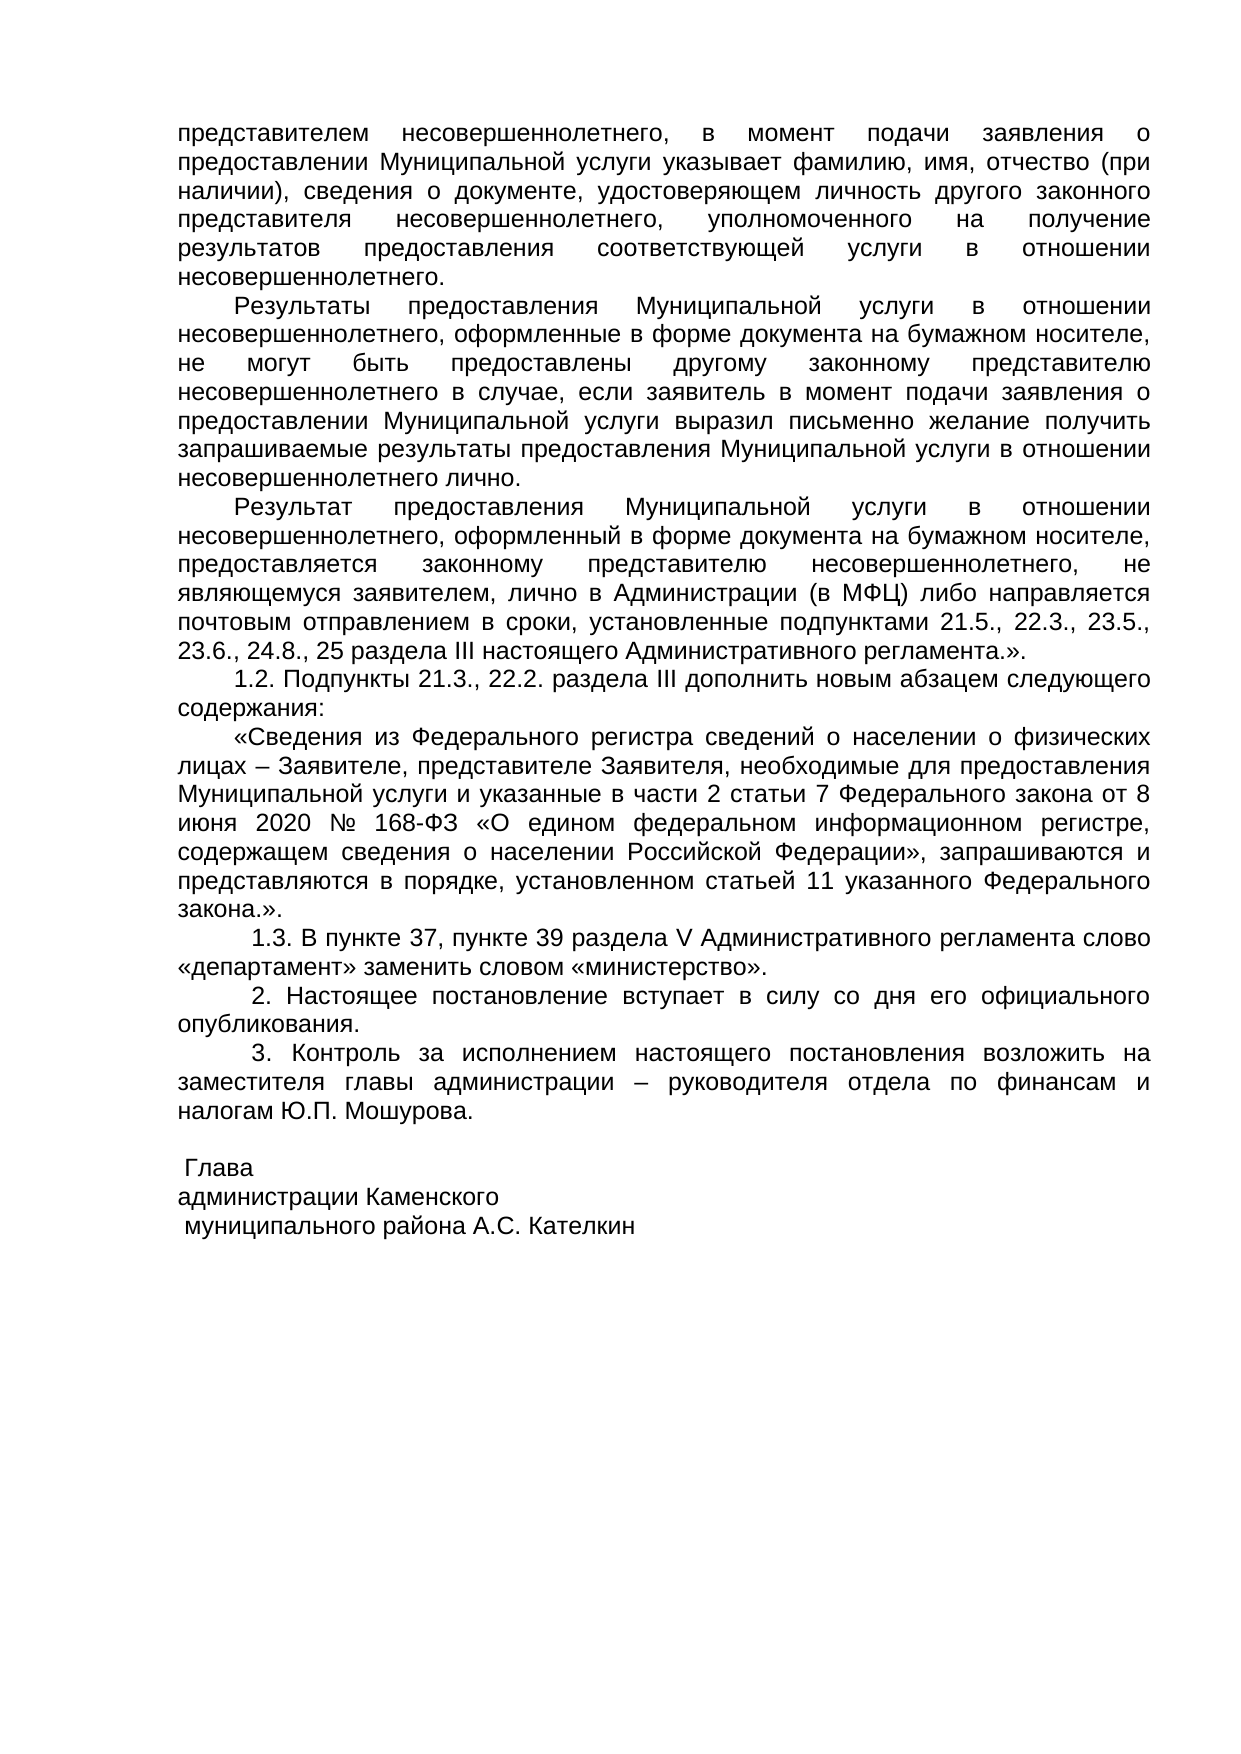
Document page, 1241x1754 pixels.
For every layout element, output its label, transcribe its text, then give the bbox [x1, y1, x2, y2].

text «Сведения из Федерального регистра сведений о населении о физических лицах – Заявителе, представителе Заявителя, необходимые для предоставления Муниципальной услуги и указанные в части 2 статьи 7 Федерального закона от 8 июня 2020 № 168-ФЗ «О едином федеральном информационном регистре, содержащем сведения о населении Российской Федерации», запрашиваются и представляются в порядке, установленном статьей 11 указанного Федерального закона.». [177, 722, 1152, 923]
text Результаты предоставления Муниципальной услуги в отношении несовершеннолетнего, оформленные в форме документа на бумажном носителе, не могут быть предоставлены другому законному представителю несовершеннолетнего в случае, если заявитель в момент подачи заявления о предоставлении Муниципальной услуги выразил письменно желание получить запрашиваемые результаты предоставления Муниципальной услуги в отношении несовершеннолетнего лично. [177, 291, 1152, 492]
text муниципального района А.С. Кателкин [177, 1211, 1152, 1239]
text 3. Контроль за исполнением настоящего постановления возложить на заместителя главы администрации – руководителя отдела по финансам и налогам Ю.П. Мошурова. [177, 1038, 1152, 1124]
text Глава [177, 1153, 1152, 1182]
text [177, 118, 1152, 291]
text 2. Настоящее постановление вступает в силу со дня его официального опубликования. [177, 981, 1152, 1038]
text 1.3. В пункте 37, пункте 39 раздела V Административного регламента слово «департамент» заменить словом «министерство». [177, 923, 1152, 981]
text Результат предоставления Муниципальной услуги в отношении несовершеннолетнего, оформленный в форме документа на бумажном носителе, предоставляется законному представителю несовершеннолетнего, не являющемуся заявителем, лично в Администрации (в МФЦ) либо направляется почтовым отправлением в сроки, установленные подпунктами 21.5., 22.3., 23.5., 23.6., 24.8., 25 раздела III настоящего Административного регламента.». [177, 492, 1152, 664]
text администрации Каменского [177, 1182, 1152, 1211]
text 1.2. Подпункты 21.3., 22.2. раздела III дополнить новым абзацем следующего содержания: [177, 664, 1152, 722]
